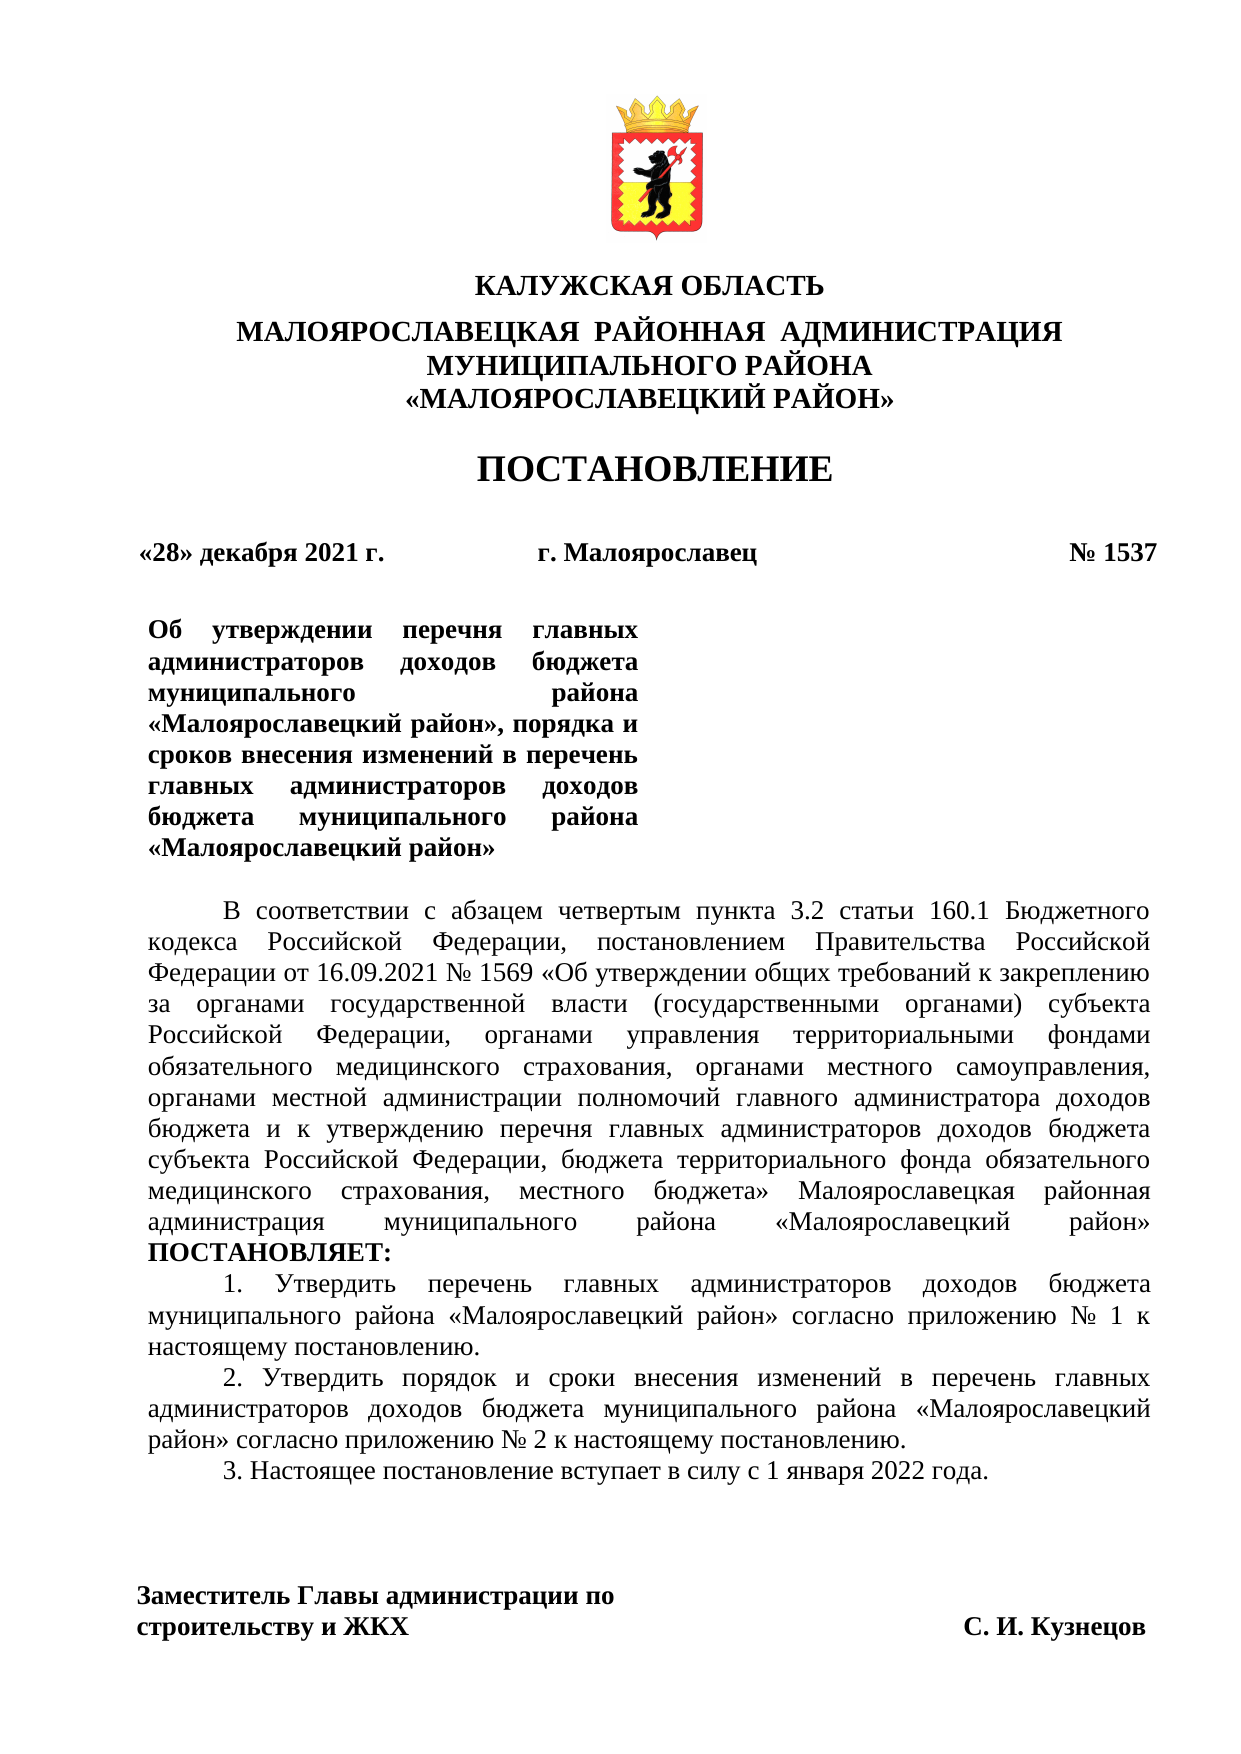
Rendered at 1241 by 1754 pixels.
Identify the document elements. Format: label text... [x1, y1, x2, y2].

text В соответствии с абзацем четвертым пункта 3.2 статьи 160.1 Бюджетного кодекса Российской Федерации, постановлением Правительства Российской Федерации от 16.09.2021 № 1569 «Об утверждении общих требований к закреплению за органами государственной власти (государственными органами) субъекта Российской Федерации, органами управления территориальными фондами обязательного медицинского страхования, органами местного самоуправления, органами местной администрации полномочий главного администратора доходов бюджета и к утверждению перечня главных администраторов доходов бюджета субъекта Российской Федерации, бюджета территориального фонда обязательного медицинского страхования, местного бюджета» Малоярославецкая районная администрация муниципального района «Малоярославецкий район» ПОСТАНОВЛЯЕТ: [148, 894, 1152, 1268]
text «МАЛОЯРОСЛАВЕЦКИЙ РАЙОН» [148, 381, 1152, 415]
text строительству и ЖКХ С. И. Кузнецов [122, 1610, 1152, 1641]
text МАЛОЯРОСЛАВЕЦКАЯ РАЙОННАЯ АДМИНИСТРАЦИЯ МУНИЦИПАЛЬНОГО РАЙОНА [148, 314, 1152, 381]
text КАЛУЖСКАЯ ОБЛАСТЬ [148, 268, 1152, 302]
table_header «28» декабря 2021 г. [136, 520, 477, 582]
picture [605, 94, 708, 243]
text 3. Настоящее постановление вступает в силу с 1 января 2022 года. [148, 1454, 1152, 1486]
text Заместитель Главы администрации по [122, 1579, 1152, 1610]
table_header № 1537 [818, 520, 1168, 582]
text 1. Утвердить перечень главных администраторов доходов бюджета муниципального района «Малоярославецкий район» согласно приложению № 1 к настоящему постановлению. [148, 1268, 1152, 1361]
table_header г. Малоярославец [477, 520, 818, 582]
table_header Об утверждении перечня главных администраторов доходов бюджета муниципального района «Малоярославецкий район», порядка и сроков внесения изменений в перечень главных администраторов доходов бюджета муниципального района «Малоярославецкий район» [136, 614, 650, 863]
text 2. Утвердить порядок и сроки внесения изменений в перечень главных администраторов доходов бюджета муниципального района «Малоярославецкий район» согласно приложению № 2 к настоящему постановлению. [148, 1361, 1152, 1454]
text ПОСТАНОВЛЕНИЕ [148, 446, 1163, 489]
